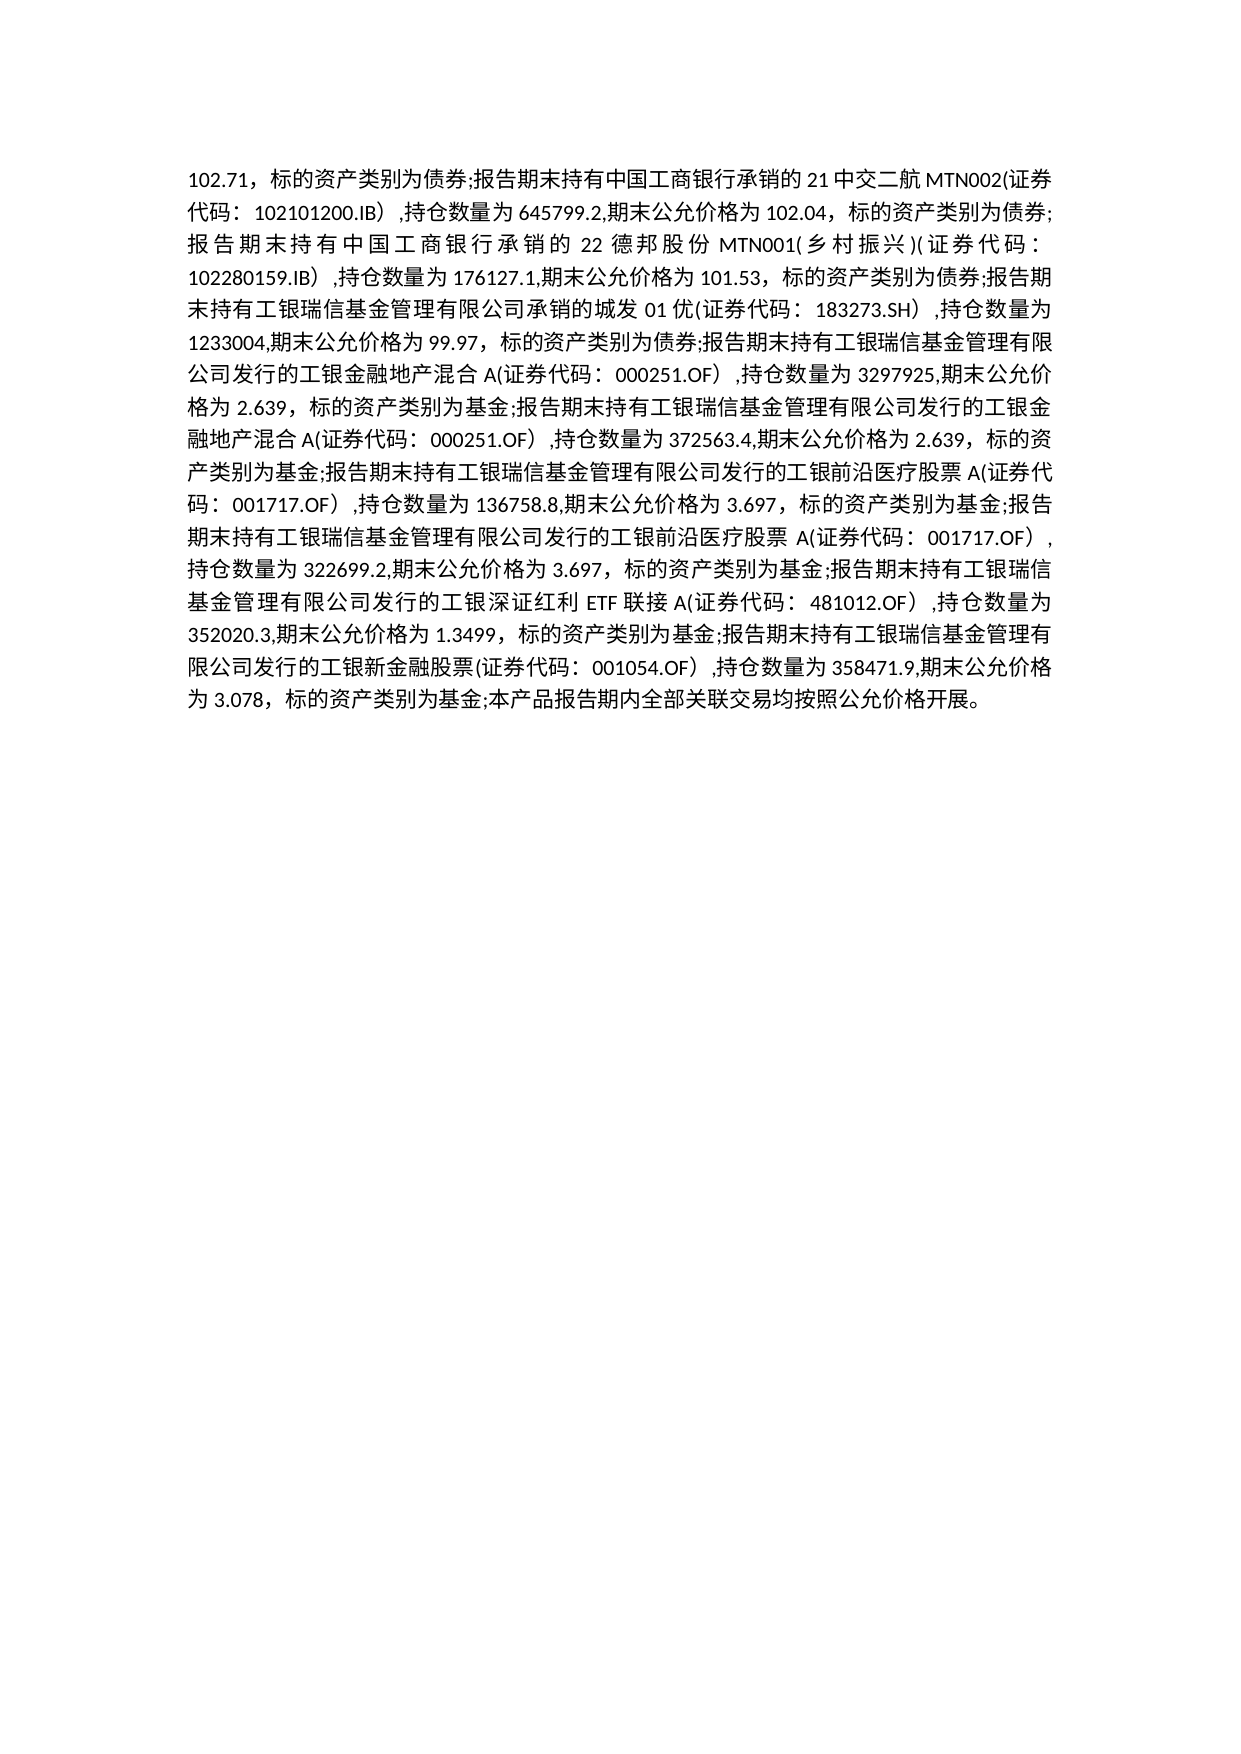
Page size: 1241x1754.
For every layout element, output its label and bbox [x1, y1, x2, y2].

text [187, 162, 1053, 714]
